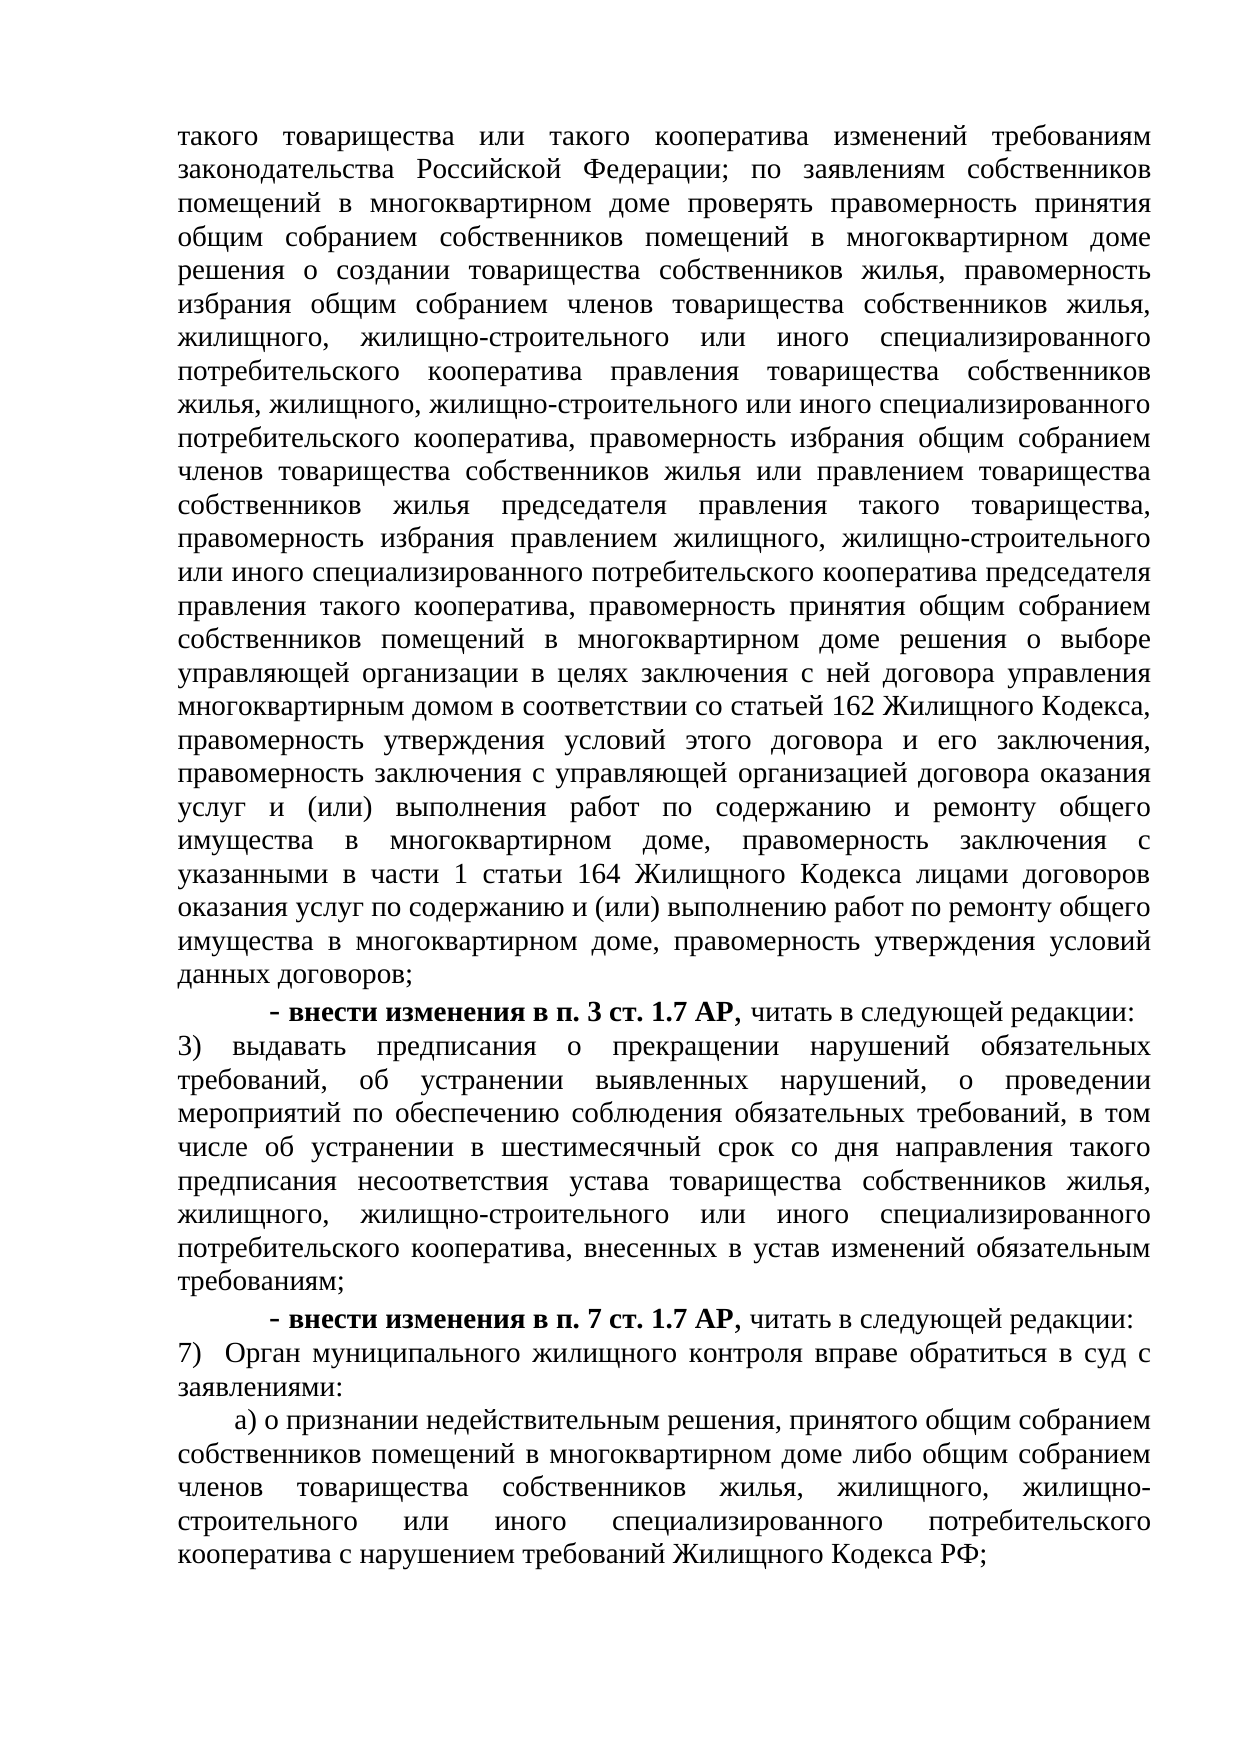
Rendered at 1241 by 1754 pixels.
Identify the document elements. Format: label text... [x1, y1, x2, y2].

text 7) Орган муниципального жилищного контроля вправе обратиться в суд с заявлениями: [177, 1335, 1152, 1402]
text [177, 118, 1152, 990]
text - внести изменения в п. 3 ст. 1.7 АР, читать в следующей редакции: [177, 990, 1152, 1028]
text а) о признании недействительным решения, принятого общим собранием собственников помещений в многоквартирном доме либо общим собранием членов товарищества собственников жилья, жилищного, жилищно-строительного или иного специализированного потребительского кооператива с нарушением требований Жилищного Кодекса РФ; [177, 1402, 1152, 1570]
text - внести изменения в п. 7 ст. 1.7 АР, читать в следующей редакции: [177, 1297, 1152, 1335]
text 3) выдавать предписания о прекращении нарушений обязательных требований, об устранении выявленных нарушений, о проведении мероприятий по обеспечению соблюдения обязательных требований, в том числе об устранении в шестимесячный срок со дня направления такого предписания несоответствия устава товарищества собственников жилья, жилищного, жилищно-строительного или иного специализированного потребительского кооператива, внесенных в устав изменений обязательным требованиям; [177, 1028, 1152, 1297]
